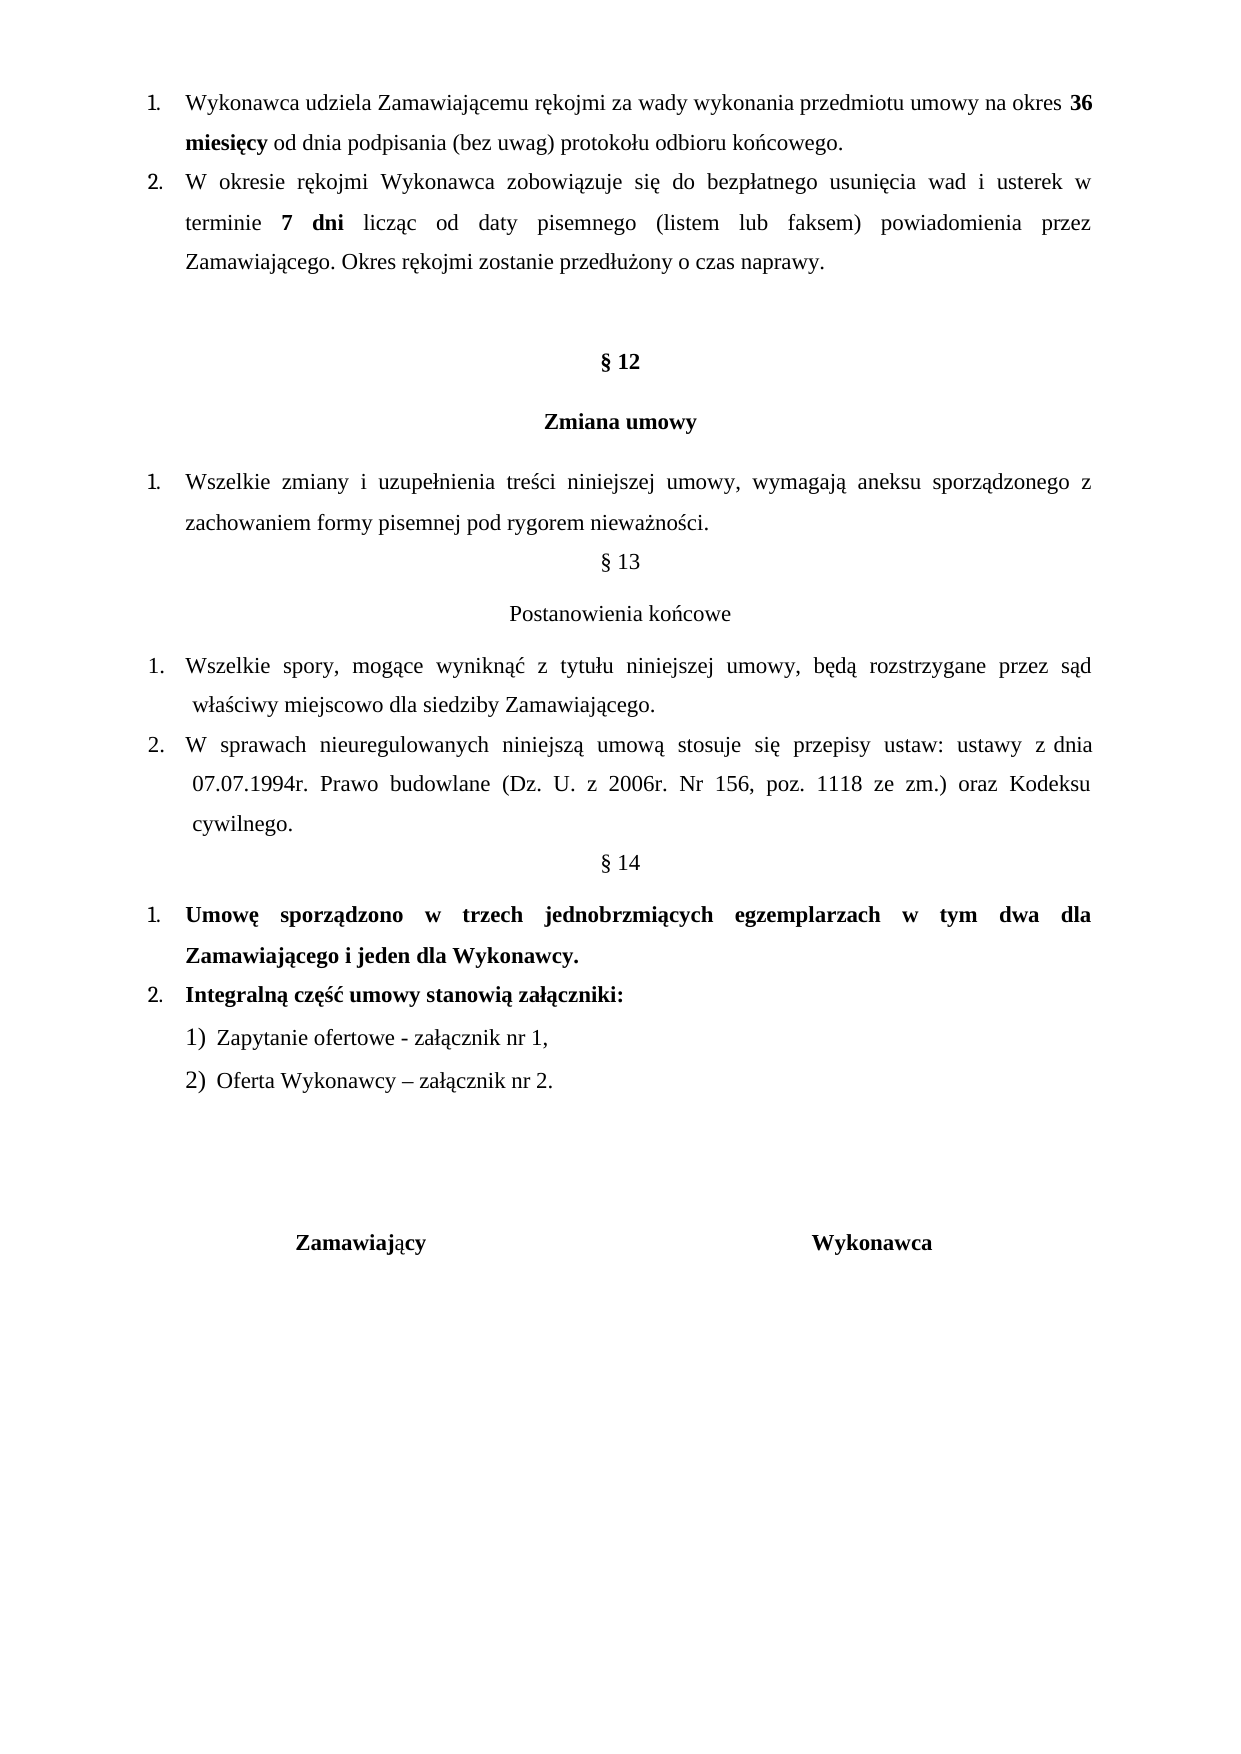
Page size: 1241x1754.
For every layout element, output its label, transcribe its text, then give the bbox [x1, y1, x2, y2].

list W sprawach nieuregulowanych niniejszą umową stosuje się przepisy ustaw: ustawy z dnia 07.07.1994r. Prawo budowlane (Dz. U. z 2006r. Nr 156, poz. 1118 ze zm.) oraz Kodeksu cywilnego. [148, 731, 1093, 836]
list Zapytanie ofertowe - załącznik nr 1, [185, 1022, 1093, 1051]
list Wszelkie spory, mogące wyniknąć z tytułu niniejszej umowy, będą rozstrzygane przez sąd właściwy miejscowo dla siedziby Zamawiającego. [148, 652, 1093, 718]
text Postanowienia końcowe [148, 600, 1093, 626]
text § 14 [148, 849, 1093, 876]
list Umowę sporządzono w trzech jednobrzmiących egzemplarzach w tym dwa dla Zamawiającego i jeden dla Wykonawcy. [148, 901, 1093, 968]
list Wszelkie zmiany i uzupełnienia treści niniejszej umowy, wymagają aneksu sporządzonego z zachowaniem formy pisemnej pod rygorem nieważności. [148, 468, 1093, 535]
list Oferta Wykonawcy – załącznik nr 2. [185, 1065, 1093, 1094]
list Wykonawca udziela Zamawiającemu rękojmi za wady wykonania przedmiotu umowy na okres 36 miesięcy od dnia podpisania (bez uwag) protokołu odbioru końcowego. [148, 89, 1093, 155]
text § 13 [148, 548, 1093, 574]
text Zmiana umowy [148, 408, 1093, 434]
list W okresie rękojmi Wykonawca zobowiązuje się do bezpłatnego usunięcia wad i usterek w terminie 7 dni licząc od daty pisemnego (listem lub faksem) powiadomienia przez Zamawiającego. Okres rękojmi zostanie przedłużony o czas naprawy. [148, 168, 1093, 274]
text § 12 [148, 348, 1093, 374]
text Zamawiający Wykonawca [221, 1229, 1093, 1255]
list Integralną część umowy stanowią załączniki: [148, 981, 1093, 1008]
